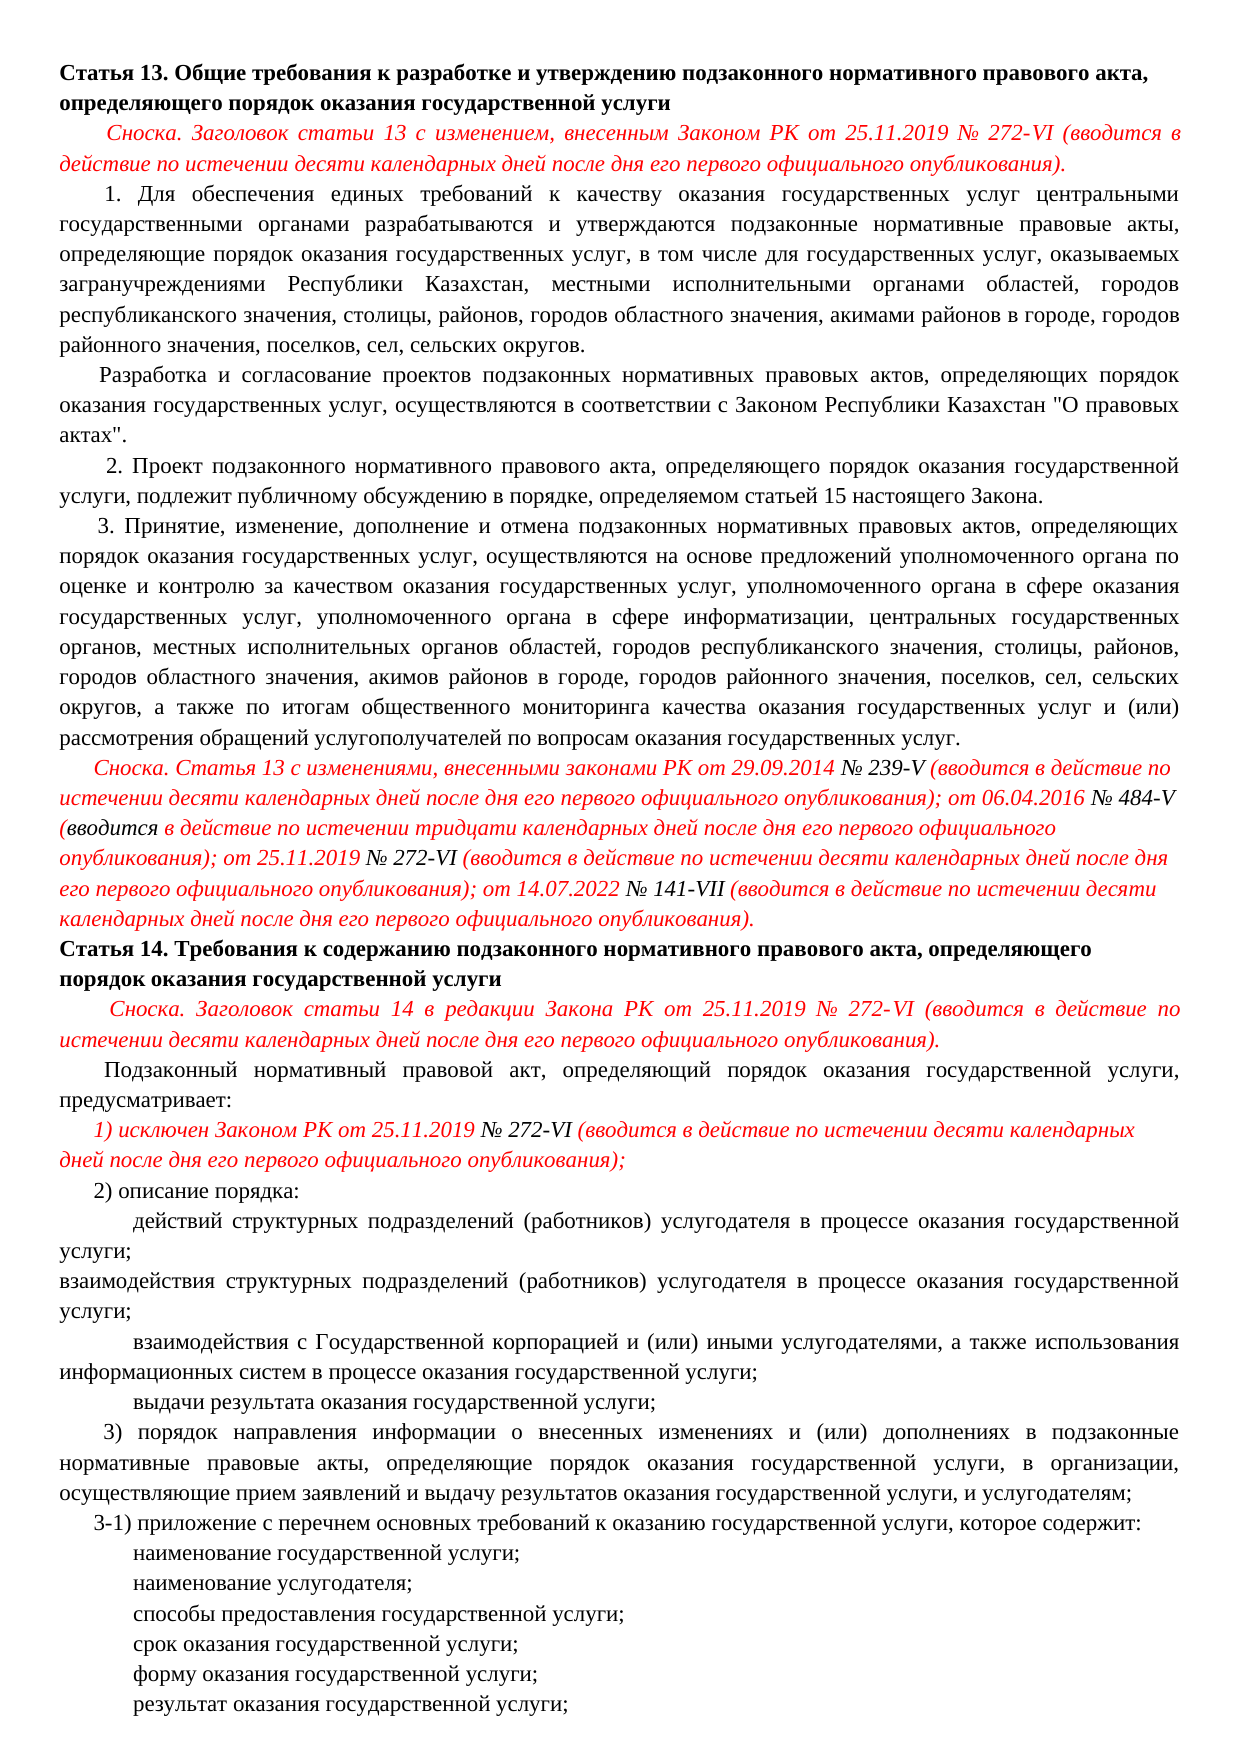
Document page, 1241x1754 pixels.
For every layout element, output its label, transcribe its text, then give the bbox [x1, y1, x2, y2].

text 1. Для обеспечения единых требований к качеству оказания государственных услуг центральными государственными органами разрабатываются и утверждаются подзаконные нормативные правовые акты, определяющие порядок оказания государственных услуг, в том числе для государственных услуг, оказываемых загранучреждениями Республики Казахстан, местными исполнительными органами областей, городов республиканского значения, столицы, районов, городов областного значения, акимами районов в городе, городов районного значения, поселков, сел, сельских округов. [59, 180, 1181, 357]
text наименование государственной услуги; [59, 1539, 1181, 1566]
text взаимодействия с Государственной корпорацией и (или) иными услугодателями, а также использования информационных систем в процессе оказания государственной услуги; [59, 1328, 1181, 1384]
text способы предоставления государственной услуги; [59, 1600, 1181, 1626]
text 3-1) приложение с перечнем основных требований к оказанию государственной услуги, которое содержит: [59, 1509, 1181, 1535]
text выдачи результата оказания государственной услуги; [59, 1388, 1181, 1414]
text 2. Проект подзаконного нормативного правового акта, определяющего порядок оказания государственной услуги, подлежит публичному обсуждению в порядке, определяемом статьей 15 настоящего Закона. [59, 452, 1181, 508]
text взаимодействия структурных подразделений (работников) услугодателя в процессе оказания государственной услуги; [59, 1267, 1181, 1324]
text Сноска. Статья 13 с изменениями, внесенными законами РК от 29.09.2014 № 239-V (вводится в действие по истечении десяти календарных дней после дня его первого официального опубликования); от 06.04.2016 № 484-V (вводится в действие по истечении тридцати календарных дней после дня его первого официального опубликования); от 25.11.2019 № 272-VI (вводится в действие по истечении десяти календарных дней после дня его первого официального опубликования); от 14.07.2022 № 141-VII (вводится в действие по истечении десяти календарных дней после дня его первого официального опубликования). Статья 14. Требования к содержанию подзаконного нормативного правового акта, определяющего порядок оказания государственной услуги [59, 754, 1181, 992]
text Разработка и согласование проектов подзаконных нормативных правовых актов, определяющих порядок оказания государственных услуг, осуществляются в соответствии с Законом Республики Казахстан "О правовых актах". [59, 361, 1181, 448]
text 1) исключен Законом РК от 25.11.2019 № 272-VI (вводится в действие по истечении десяти календарных дней после дня его первого официального опубликования); 2) описание порядка: [59, 1116, 1181, 1203]
text Подзаконный нормативный правовой акт, определяющий порядок оказания государственной услуги, предусматривает: [59, 1056, 1181, 1112]
text срок оказания государственной услуги; [59, 1630, 1181, 1656]
text действий структурных подразделений (работников) услугодателя в процессе оказания государственной услуги; [59, 1207, 1181, 1263]
text Сноска. Заголовок статьи 13 с изменением, внесенным Законом РК от 25.11.2019 № 272-VI (вводится в действие по истечении десяти календарных дней после дня его первого официального опубликования). [59, 119, 1181, 176]
text результат оказания государственной услуги; [59, 1690, 1181, 1717]
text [59, 59, 1181, 116]
text форму оказания государственной услуги; [59, 1660, 1181, 1686]
text наименование услугодателя; [59, 1569, 1181, 1596]
text 3) порядок направления информации о внесенных изменениях и (или) дополнениях в подзаконные нормативные правовые акты, определяющие порядок оказания государственной услуги, в организации, осуществляющие прием заявлений и выдачу результатов оказания государственной услуги, и услугодателям; [59, 1418, 1181, 1505]
text 3. Принятие, изменение, дополнение и отмена подзаконных нормативных правовых актов, определяющих порядок оказания государственных услуг, осуществляются на основе предложений уполномоченного органа по оценке и контролю за качеством оказания государственных услуг, уполномоченного органа в сфере оказания государственных услуг, уполномоченного органа в сфере информатизации, центральных государственных органов, местных исполнительных органов областей, городов республиканского значения, столицы, районов, городов областного значения, акимов районов в городе, городов районного значения, поселков, сел, сельских округов, а также по итогам общественного мониторинга качества оказания государственных услуг и (или) рассмотрения обращений услугополучателей по вопросам оказания государственных услуг. [59, 512, 1181, 750]
text Сноска. Заголовок статьи 14 в редакции Закона РК от 25.11.2019 № 272-VI (вводится в действие по истечении десяти календарных дней после дня его первого официального опубликования). [59, 996, 1181, 1052]
